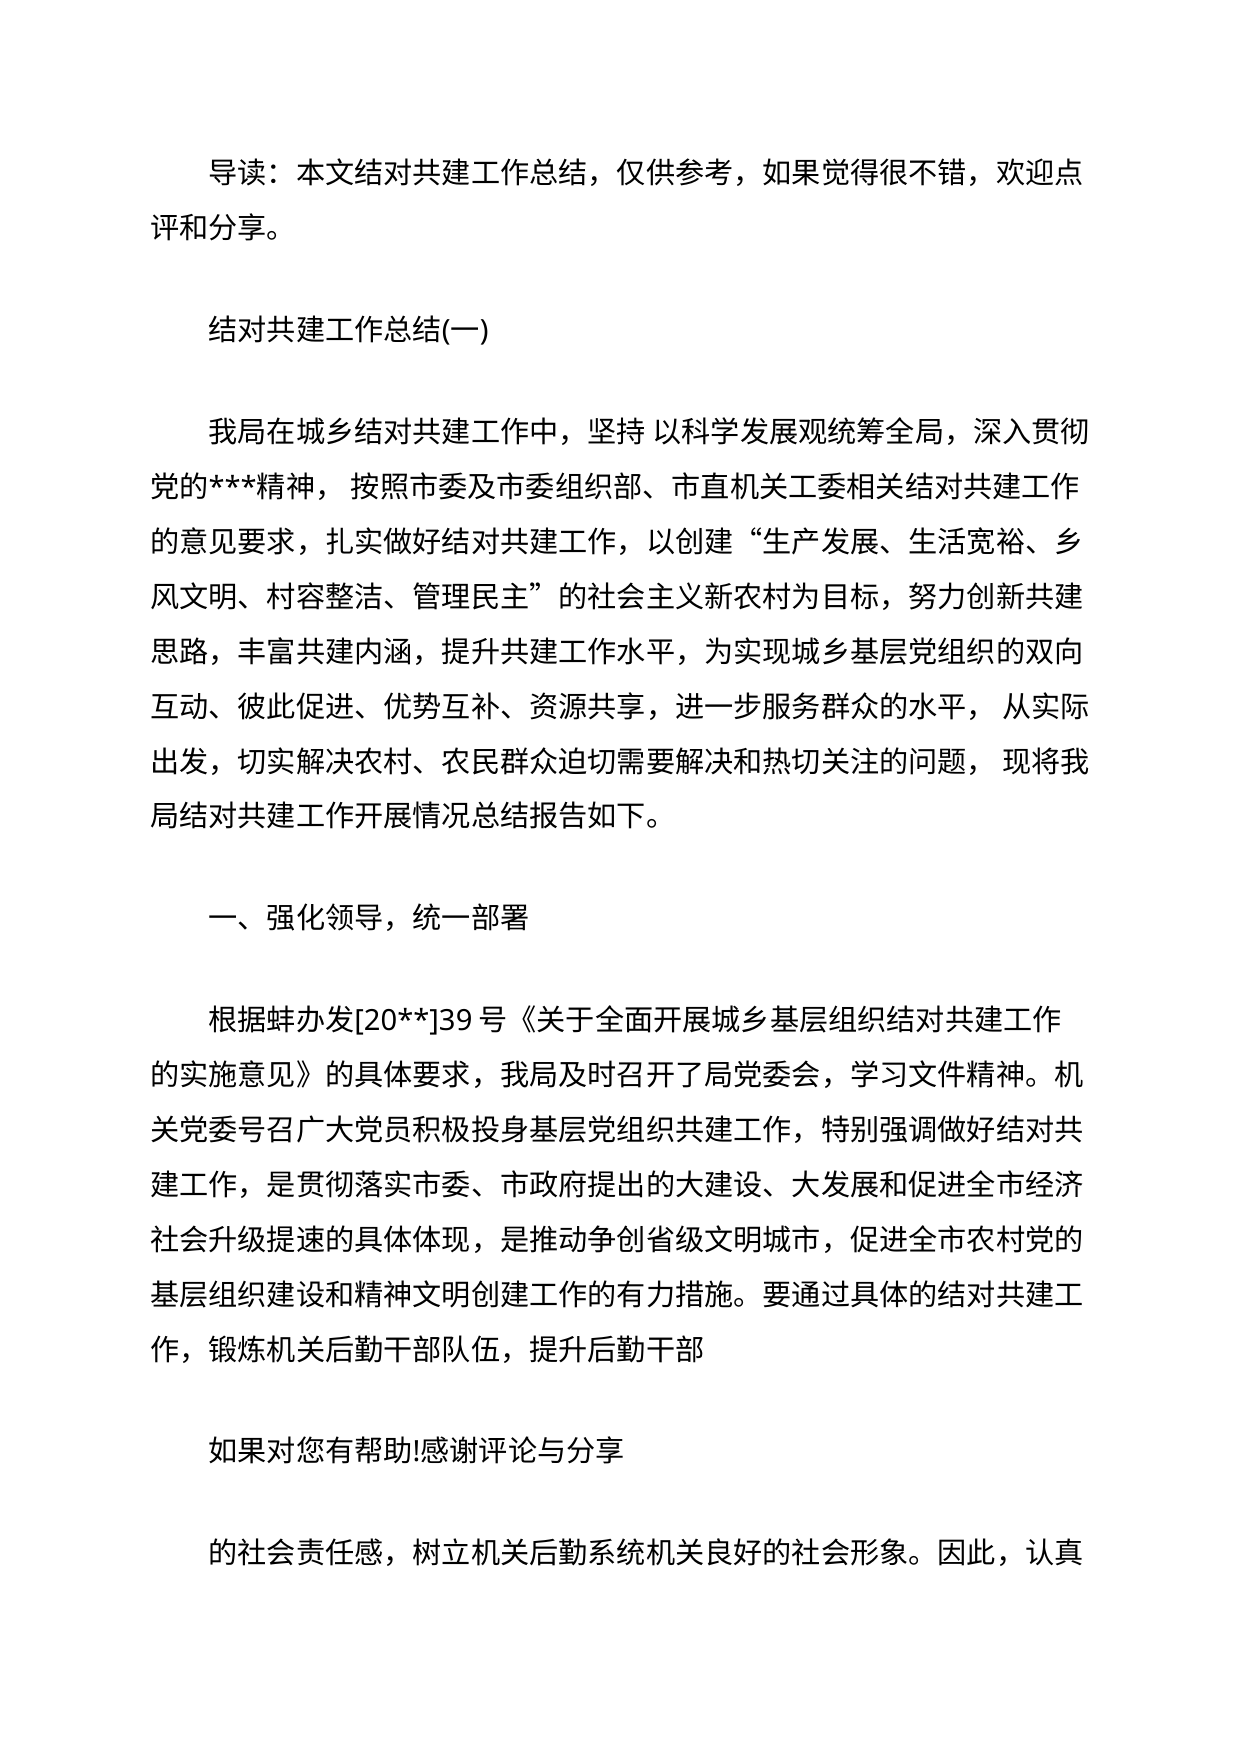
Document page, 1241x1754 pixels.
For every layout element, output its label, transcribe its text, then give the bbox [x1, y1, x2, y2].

text 如果对您有帮助!感谢评论与分享 [150, 1428, 1090, 1470]
text 结对共建工作总结(一) [150, 307, 1090, 349]
text 我局在城乡结对共建工作中，坚持 以科学发展观统筹全局，深入贯彻党的***精神， 按照市委及市委组织部、市直机关工委相关结对共建工作的意见要求，扎实做好结对共建工作，以创建“生产发展、生活宽裕、乡风文明、村容整洁、管理民主”的社会主义新农村为目标，努力创新共建思路，丰富共建内涵，提升共建工作水平，为实现城乡基层党组织的双向互动、彼此促进、优势互补、资源共享，进一步服务群众的水平， 从实际出发，切实解决农村、农民群众迫切需要解决和热切关注的问题， 现将我局结对共建工作开展情况总结报告如下。 [150, 409, 1090, 835]
text 根据蚌办发[20**]39号《关于全面开展城乡基层组织结对共建工作的实施意见》的具体要求，我局及时召开了局党委会，学习文件精神。机关党委号召广大党员积极投身基层党组织共建工作，特别强调做好结对共建工作，是贯彻落实市委、市政府提出的大建设、大发展和促进全市经济社会升级提速的具体体现，是推动争创省级文明城市，促进全市农村党的基层组织建设和精神文明创建工作的有力措施。要通过具体的结对共建工作，锻炼机关后勤干部队伍，提升后勤干部 [150, 997, 1090, 1368]
text 导读：本文结对共建工作总结，仅供参考，如果觉得很不错，欢迎点评和分享。 [150, 150, 1090, 247]
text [150, 1530, 1090, 1572]
text 一、强化领导，统一部署 [150, 895, 1090, 937]
